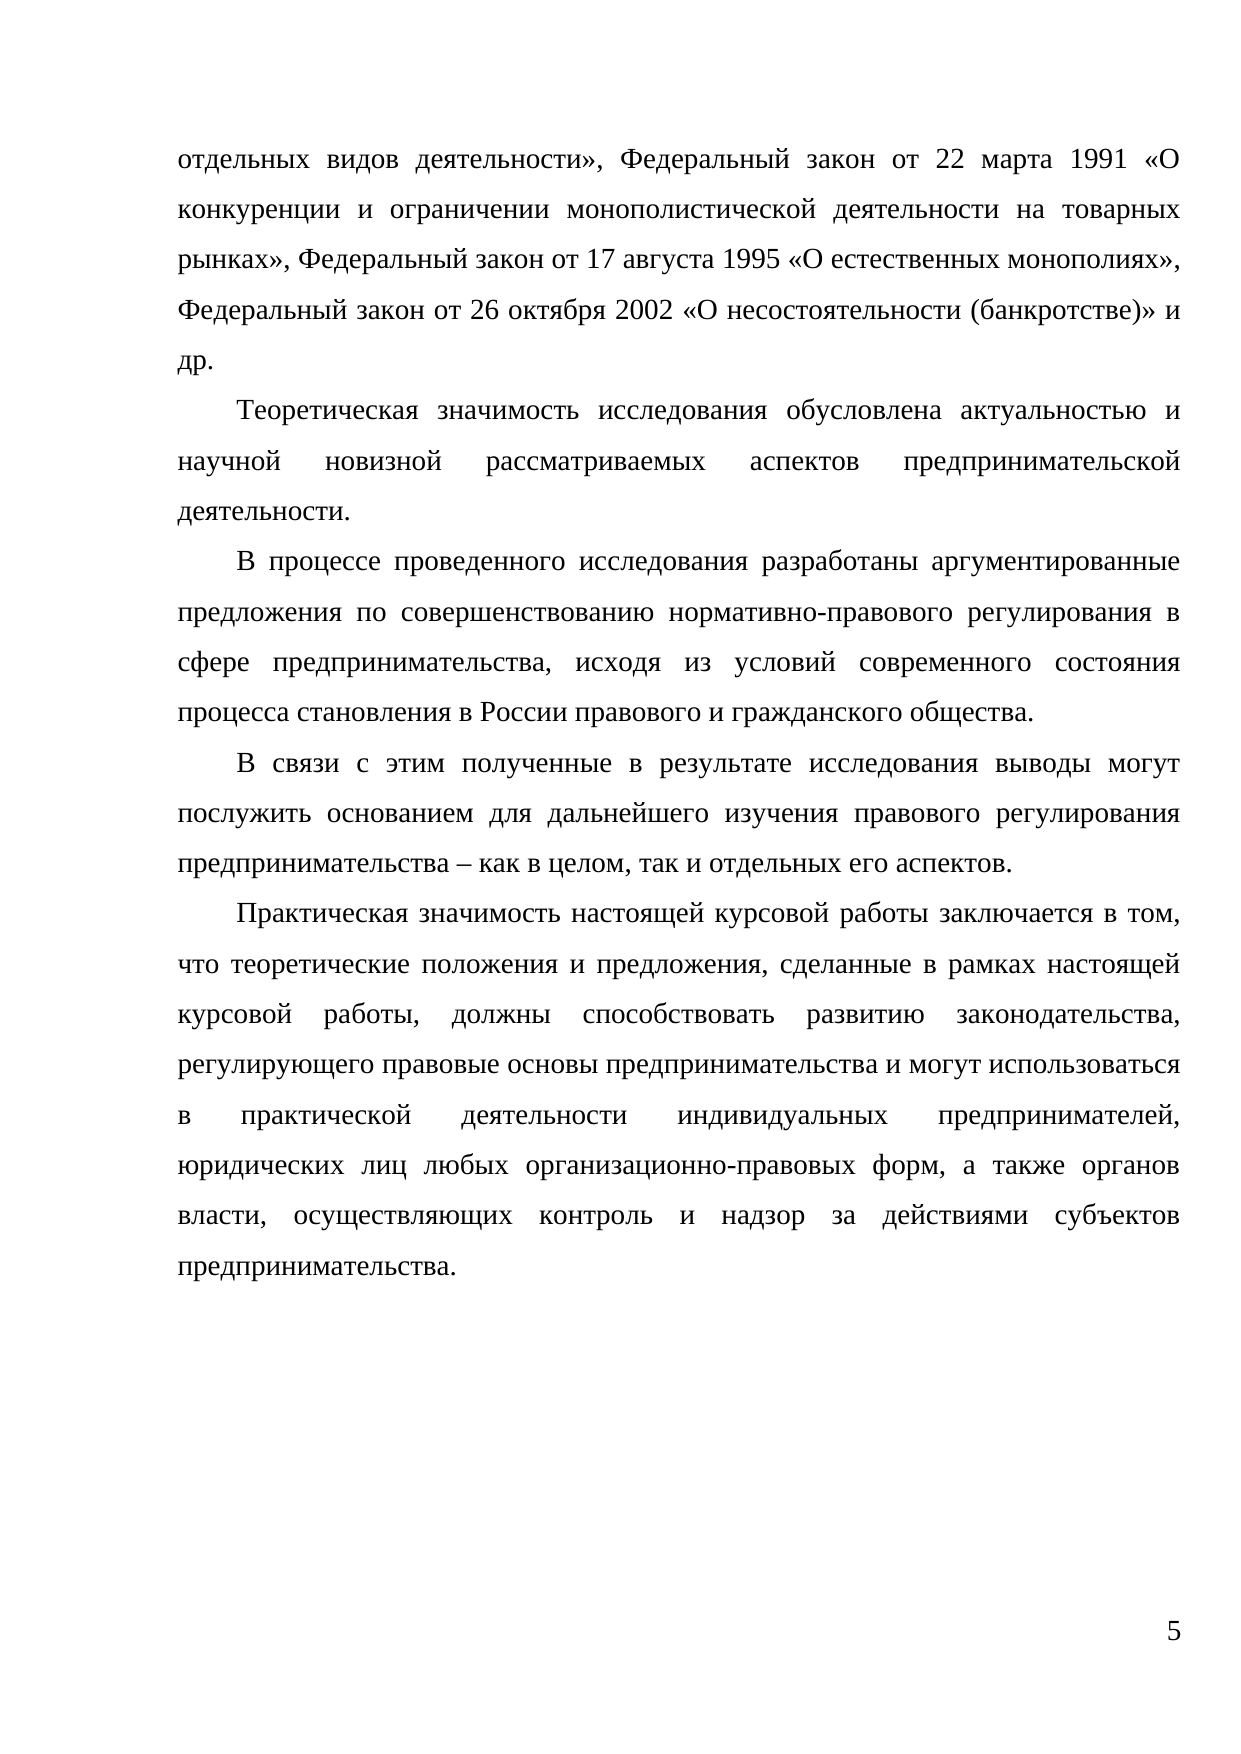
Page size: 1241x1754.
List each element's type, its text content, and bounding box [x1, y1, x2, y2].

text Теоретическая значимость исследования обусловлена актуальностью и научной новизной рассматриваемых аспектов предпринимательской деятельности. [177, 392, 1181, 527]
text В процессе проведенного исследования разработаны аргументированные предложения по совершенствованию нормативно-правового регулирования в сфере предпринимательства, исходя из условий современного состояния процесса становления в России правового и гражданского общества. [177, 543, 1181, 728]
text Практическая значимость настоящей курсовой работы заключается в том, что теоретические положения и предложения, сделанные в рамках настоящей курсовой работы, должны способствовать развитию законодательства, регулирующего правовые основы предпринимательства и могут использоваться в практической деятельности индивидуальных предпринимателей, юридических лиц любых организационно-правовых форм, а также органов власти, осуществляющих контроль и надзор за действиями субъектов предпринимательства. [177, 896, 1181, 1281]
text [177, 141, 1181, 376]
text В связи с этим полученные в результате исследования выводы могут послужить основанием для дальнейшего изучения правового регулирования предпринимательства – как в целом, так и отдельных его аспектов. [177, 745, 1181, 879]
